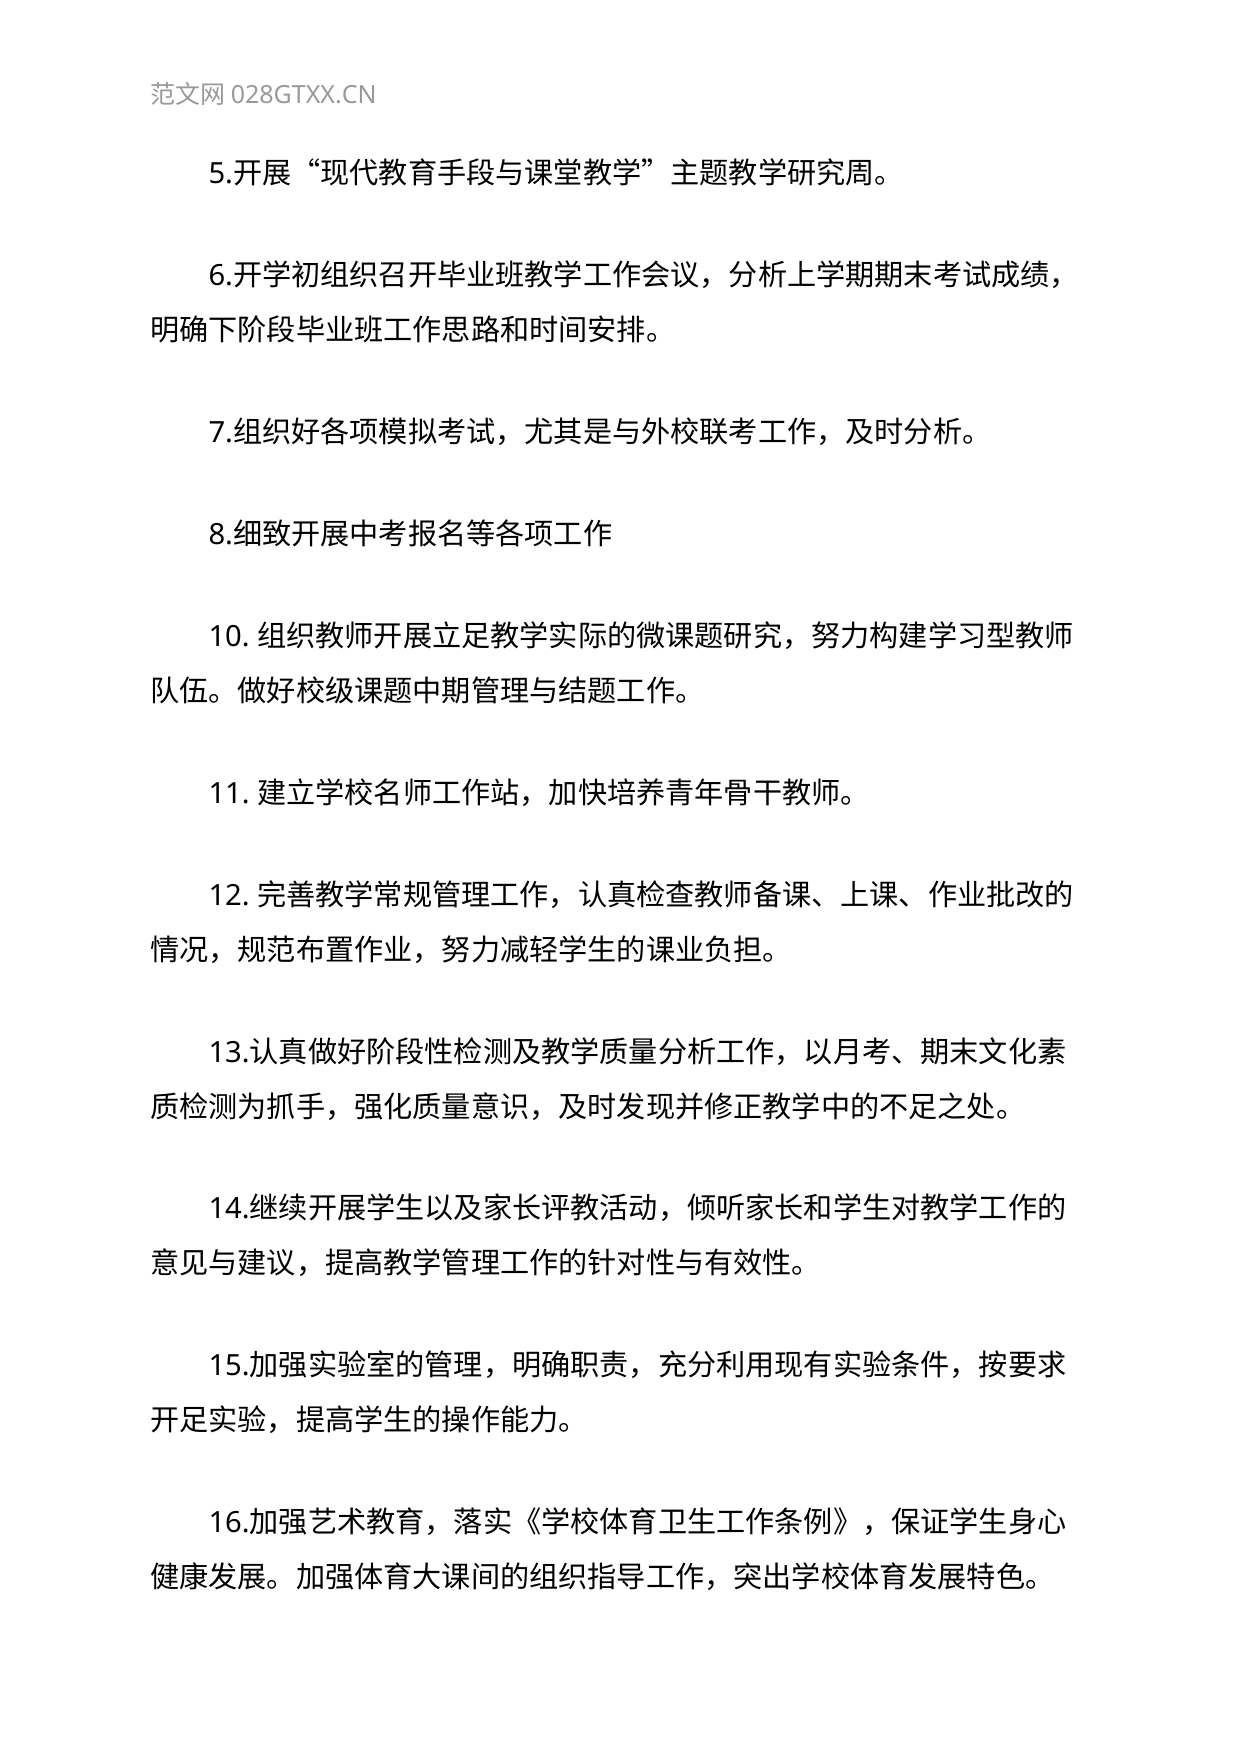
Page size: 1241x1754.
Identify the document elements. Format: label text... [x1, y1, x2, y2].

text 7.组织好各项模拟考试，尤其是与外校联考工作，及时分析。 [150, 409, 1090, 451]
text 11. 建立学校名师工作站，加快培养青年骨干教师。 [150, 769, 1090, 812]
text 14.继续开展学生以及家长评教活动，倾听家长和学生对教学工作的意见与建议，提高教学管理工作的针对性与有效性。 [150, 1185, 1090, 1282]
text 13.认真做好阶段性检测及教学质量分析工作，以月考、期末文化素质检测为抓手，强化质量意识，及时发现并修正教学中的不足之处。 [150, 1028, 1090, 1126]
text 12. 完善教学常规管理工作，认真检查教师备课、上课、作业批改的情况，规范布置作业，努力减轻学生的课业负担。 [150, 871, 1090, 969]
text 5.开展“现代教育手段与课堂教学”主题教学研究周。 [150, 150, 1090, 192]
text 6.开学初组织召开毕业班教学工作会议，分析上学期期末考试成绩，明确下阶段毕业班工作思路和时间安排。 [150, 252, 1090, 349]
text 15.加强实验室的管理，明确职责，充分利用现有实验条件，按要求开足实验，提高学生的操作能力。 [150, 1342, 1090, 1439]
text 8.细致开展中考报名等各项工作 [150, 511, 1090, 553]
text 10. 组织教师开展立足教学实际的微课题研究，努力构建学习型教师队伍。做好校级课题中期管理与结题工作。 [150, 613, 1090, 710]
text 16.加强艺术教育，落实《学校体育卫生工作条例》，保证学生身心健康发展。加强体育大课间的组织指导工作，突出学校体育发展特色。 [150, 1498, 1090, 1596]
